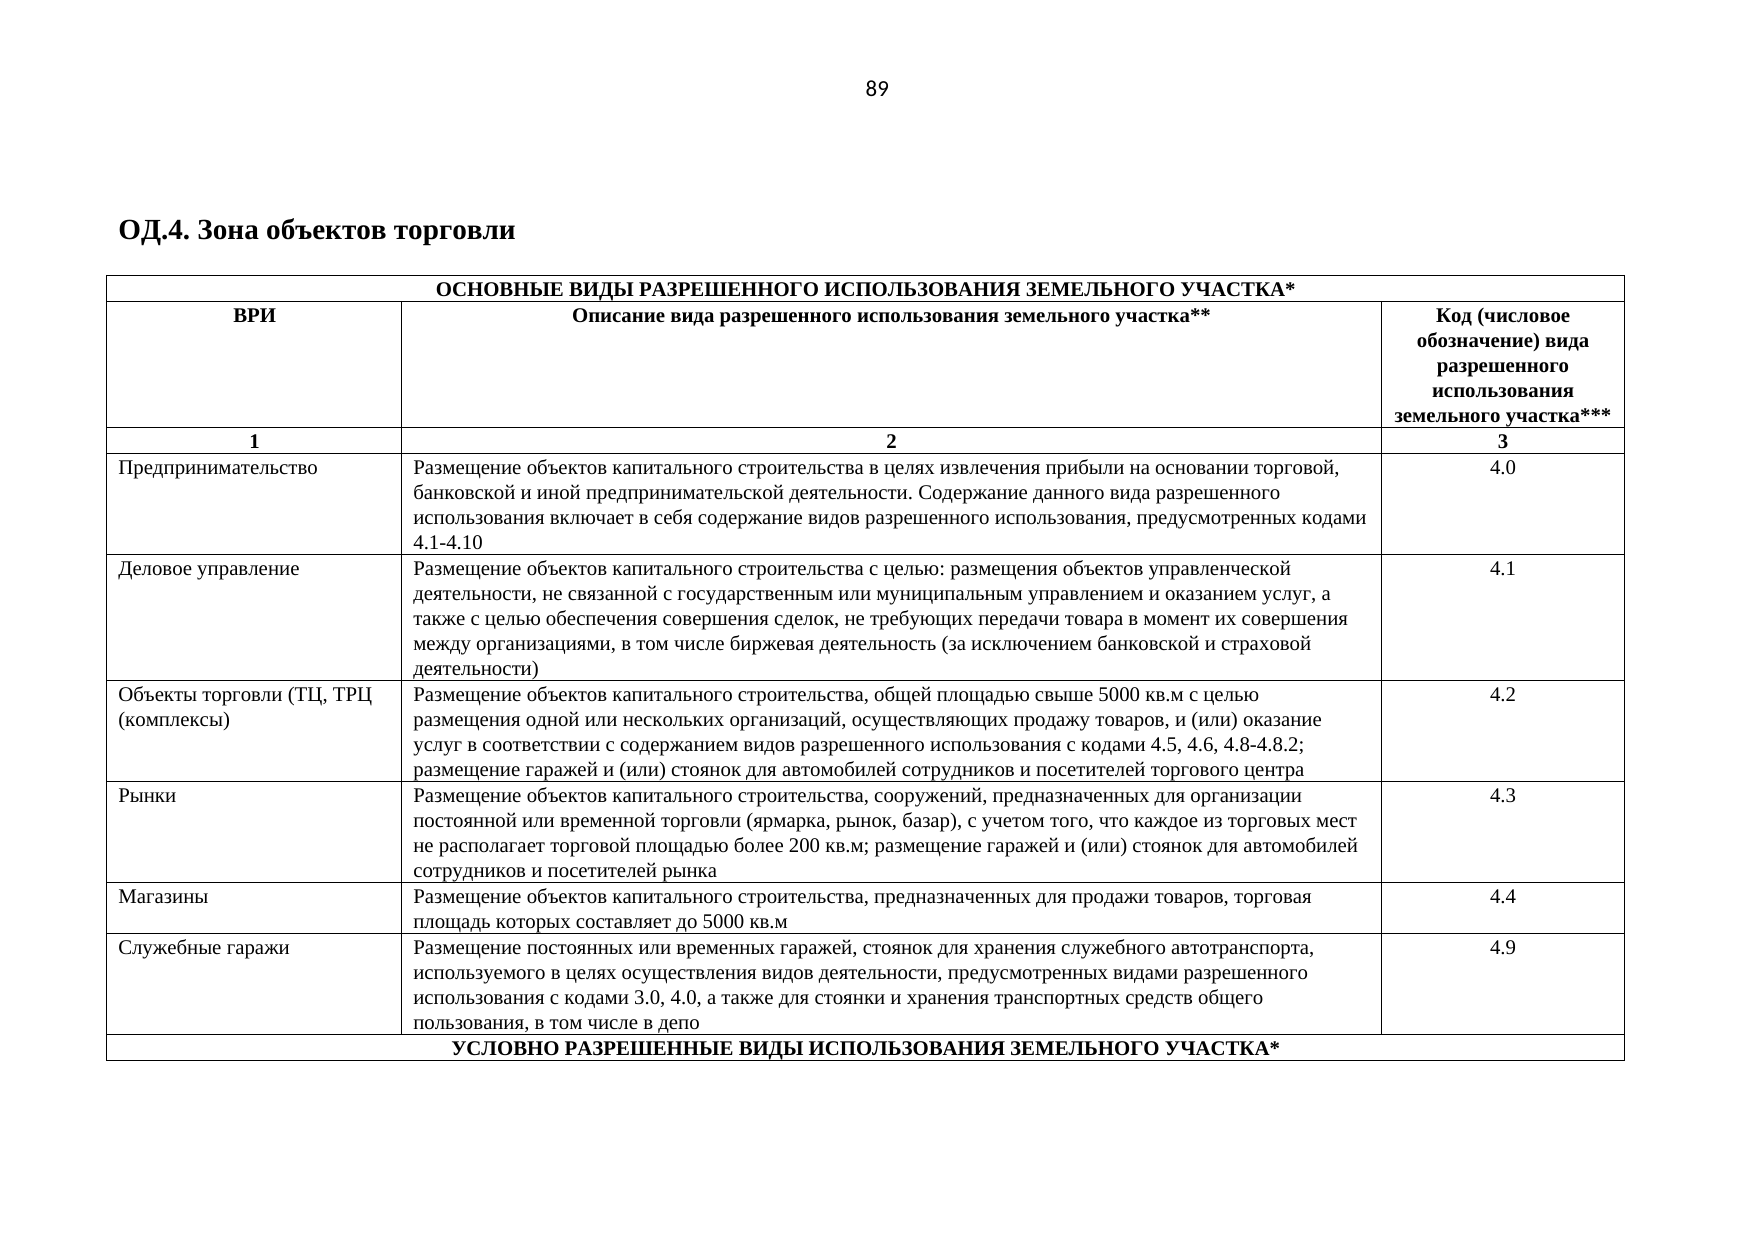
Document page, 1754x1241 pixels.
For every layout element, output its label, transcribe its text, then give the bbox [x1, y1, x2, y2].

table_cell 4.4 [1382, 883, 1624, 933]
table_cell Размещение объектов капитального строительства в целях извлечения прибыли на основании торговой, банковской и иной предпринимательской деятельности. Содержание данного вида разрешенного использования включает в себя содержание видов разрешенного использования, предусмотренных кодами 4.1-4.10 [402, 454, 1381, 554]
table_cell Служебные гаражи [107, 934, 401, 1034]
table_cell Размещение объектов капитального строительства, общей площадью свыше 5000 кв.м с целью размещения одной или нескольких организаций, осуществляющих продажу товаров, и (или) оказание услуг в соответствии с содержанием видов разрешенного использования с кодами 4.5, 4.6, 4.8-4.8.2; размещение гаражей и (или) стоянок для автомобилей сотрудников и посетителей торгового центра [402, 681, 1381, 781]
table_cell Описание вида разрешенного использования земельного участка** [402, 302, 1381, 427]
subtitle ОД.4. Зона объектов торговли [118, 212, 1636, 246]
table_cell УСЛОВНО РАЗРЕШЕННЫЕ ВИДЫ ИСПОЛЬЗОВАНИЯ ЗЕМЕЛЬНОГО УЧАСТКА* [107, 1035, 1624, 1060]
table_cell Размещение объектов капитального строительства с целью: размещения объектов управленческой деятельности, не связанной с государственным или муниципальным управлением и оказанием услуг, а также с целью обеспечения совершения сделок, не требующих передачи товара в момент их совершения между организациями, в том числе биржевая деятельность (за исключением банковской и страховой деятельности) [402, 555, 1381, 680]
table_cell 1 [107, 428, 401, 453]
table_cell 4.3 [1382, 782, 1624, 882]
table_cell Размещение постоянных или временных гаражей, стоянок для хранения служебного автотранспорта, используемого в целях осуществления видов деятельности, предусмотренных видами разрешенного использования с кодами 3.0, 4.0, а также для стоянки и хранения транспортных средств общего пользования, в том числе в депо [402, 934, 1381, 1034]
table_cell Деловое управление [107, 555, 401, 680]
table_cell 3 [1382, 428, 1624, 453]
table_cell 4.9 [1382, 934, 1624, 1034]
table_cell ВРИ [107, 302, 401, 427]
table_cell Размещение объектов капитального строительства, сооружений, предназначенных для организации постоянной или временной торговли (ярмарка, рынок, базар), с учетом того, что каждое из торговых мест не располагает торговой площадью более 200 кв.м; размещение гаражей и (или) стоянок для автомобилей сотрудников и посетителей рынка [402, 782, 1381, 882]
table_cell Магазины [107, 883, 401, 933]
table_cell 2 [402, 428, 1381, 453]
table_cell Предпринимательство [107, 454, 401, 554]
table_cell Объекты торговли (ТЦ, ТРЦ (комплексы) [107, 681, 401, 781]
table_cell 4.1 [1382, 555, 1624, 680]
table_cell Код (числовое обозначение) вида разрешенного использования земельного участка*** [1382, 302, 1624, 427]
table_header ОСНОВНЫЕ ВИДЫ РАЗРЕШЕННОГО ИСПОЛЬЗОВАНИЯ ЗЕМЕЛЬНОГО УЧАСТКА* [107, 276, 1624, 301]
table_cell Рынки [107, 782, 401, 882]
table_cell Размещение объектов капитального строительства, предназначенных для продажи товаров, торговая площадь которых составляет до 5000 кв.м [402, 883, 1381, 933]
table_cell 4.0 [1382, 454, 1624, 554]
table_cell 4.2 [1382, 681, 1624, 781]
